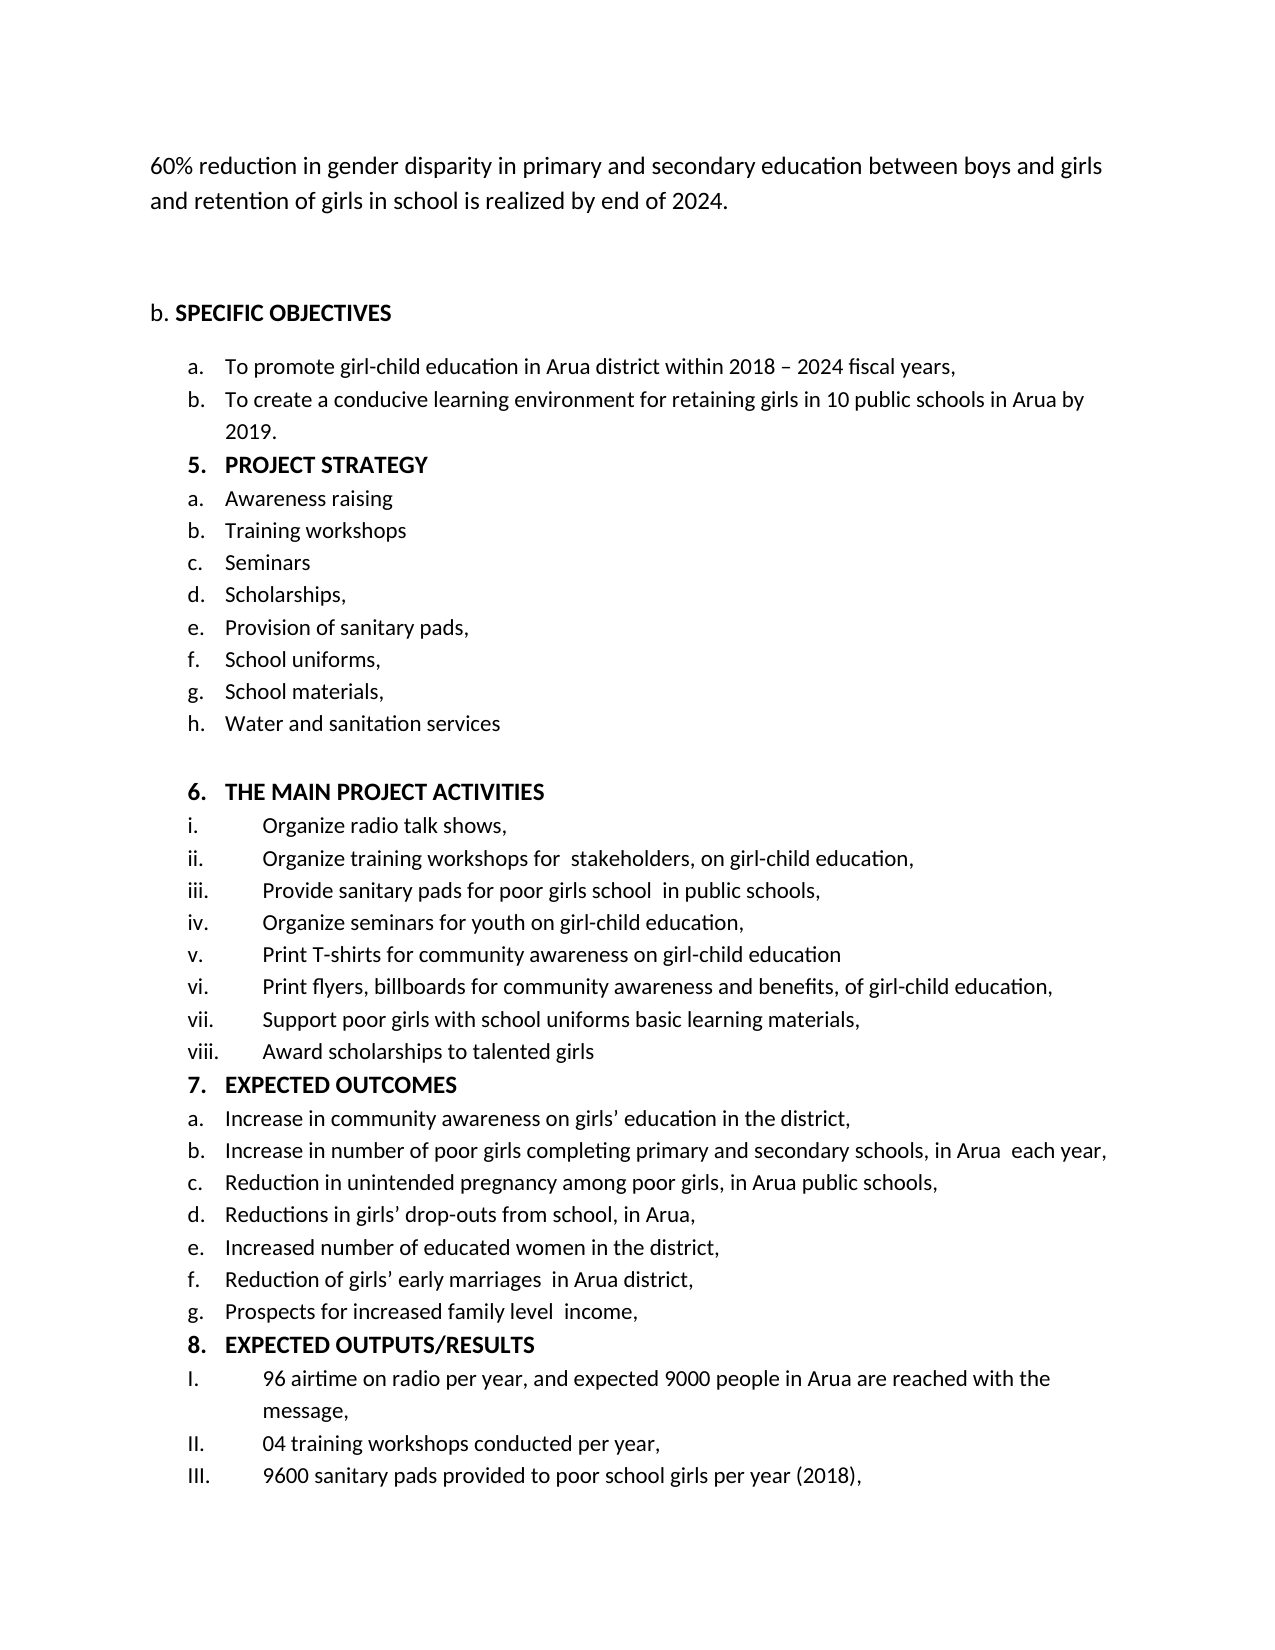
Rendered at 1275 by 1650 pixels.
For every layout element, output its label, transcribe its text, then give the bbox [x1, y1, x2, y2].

list Organize seminars for youth on girl-child education, [187, 908, 1125, 936]
list Increase in community awareness on girls’ education in the district, [187, 1104, 1125, 1132]
list 9600 sanitary pads provided to poor school girls per year (2018), [187, 1461, 1125, 1489]
list Increased number of educated women in the district, [187, 1233, 1125, 1261]
list 04 training workshops conducted per year, [187, 1429, 1125, 1457]
list Training workshops [187, 516, 1125, 544]
list Provision of sanitary pads, [187, 613, 1125, 641]
list PROJECT STRATEGY [187, 449, 1125, 479]
list Award scholarships to talented girls [187, 1037, 1125, 1065]
list Organize training workshops for stakeholders, on girl-child education, [187, 844, 1125, 872]
list Water and sanitation services [187, 709, 1125, 737]
list Reductions in girls’ drop-outs from school, in Arua, [187, 1201, 1125, 1229]
list Increase in number of poor girls completing primary and secondary schools, in Arua each year, [187, 1136, 1125, 1164]
list Print T-shirts for community awareness on girl-child education [187, 940, 1125, 968]
list Scholarships, [187, 581, 1125, 609]
list EXPECTED OUTCOMES [187, 1069, 1125, 1099]
list Seminars [187, 548, 1125, 576]
text 60% reduction in gender disparity in primary and secondary education between boys and girls and retention of girls in school is realized by end of 2024. [150, 150, 1125, 216]
list School materials, [187, 677, 1125, 705]
list School uniforms, [187, 645, 1125, 673]
text b. SPECIFIC OBJECTIVES [150, 297, 1125, 327]
list To promote girl-child education in Arua district within 2018 – 2024 fiscal years, [187, 352, 1125, 381]
list Awareness raising [187, 484, 1125, 512]
list Support poor girls with school uniforms basic learning materials, [187, 1005, 1125, 1033]
list To create a conducive learning environment for retaining girls in 10 public schools in Arua by 2019. [187, 385, 1125, 445]
list Organize radio talk shows, [187, 812, 1125, 839]
list 96 airtime on radio per year, and expected 9000 people in Arua are reached with the message, [187, 1364, 1125, 1424]
list Reduction of girls’ early marriages in Arua district, [187, 1265, 1125, 1293]
list THE MAIN PROJECT ACTIVITIES [187, 777, 1125, 807]
list EXPECTED OUTPUTS/RESULTS [187, 1329, 1125, 1360]
list Prospects for increased family level income, [187, 1297, 1125, 1325]
list Provide sanitary pads for poor girls school in public schools, [187, 876, 1125, 904]
list Reduction in unintended pregnancy among poor girls, in Arua public schools, [187, 1168, 1125, 1196]
list Print flyers, billboards for community awareness and benefits, of girl-child education, [187, 972, 1125, 1001]
